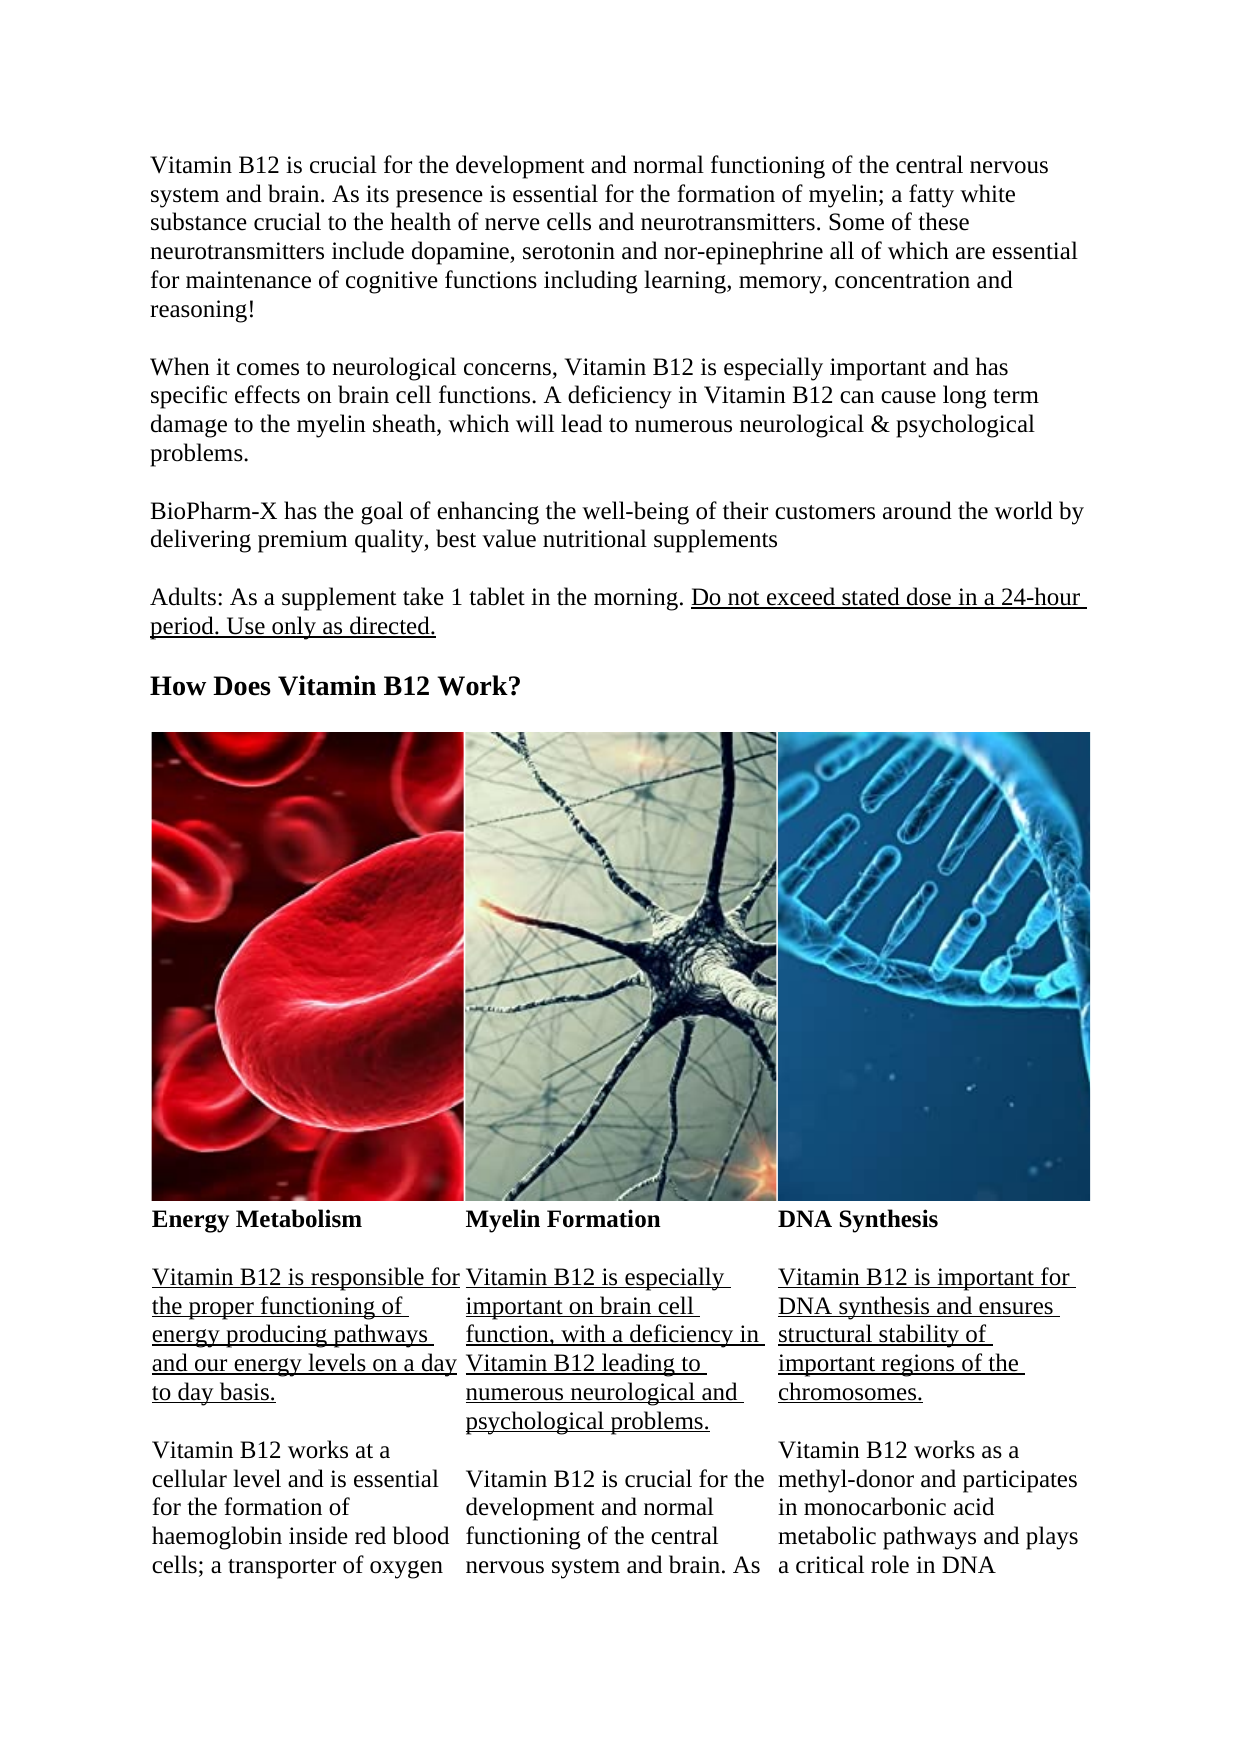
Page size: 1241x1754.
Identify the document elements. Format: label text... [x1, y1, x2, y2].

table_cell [776, 1203, 1090, 1580]
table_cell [464, 1203, 776, 1580]
picture [151, 732, 464, 1201]
picture [465, 732, 1091, 1201]
text Adults: As a supplement take 1 tablet in the morning. Do not exceed stated dose in a 24-hour period. Use only as directed. [150, 582, 1090, 640]
text How Does Vitamin B12 Work? [150, 669, 1090, 702]
text When it comes to neurological concerns, Vitamin B12 is especially important and has specific effects on brain cell functions. A deficiency in Vitamin B12 can cause long term damage to the myelin sheath, which will lead to numerous neurological & psychological problems. [150, 352, 1090, 467]
text Vitamin B12 is crucial for the development and normal functioning of the central nervous system and brain. As its presence is essential for the formation of myelin; a fatty white substance crucial to the health of nerve cells and neurotransmitters. Some of these neurotransmitters include dopamine, serotonin and nor-epinephrine all of which are essential for maintenance of cognitive functions including learning, memory, concentration and reasoning! [150, 150, 1090, 322]
text BioPharm-X has the goal of enhancing the well-being of their customers around the world by delivering premium quality, best value nutritional supplements [150, 496, 1090, 553]
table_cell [150, 1203, 464, 1580]
